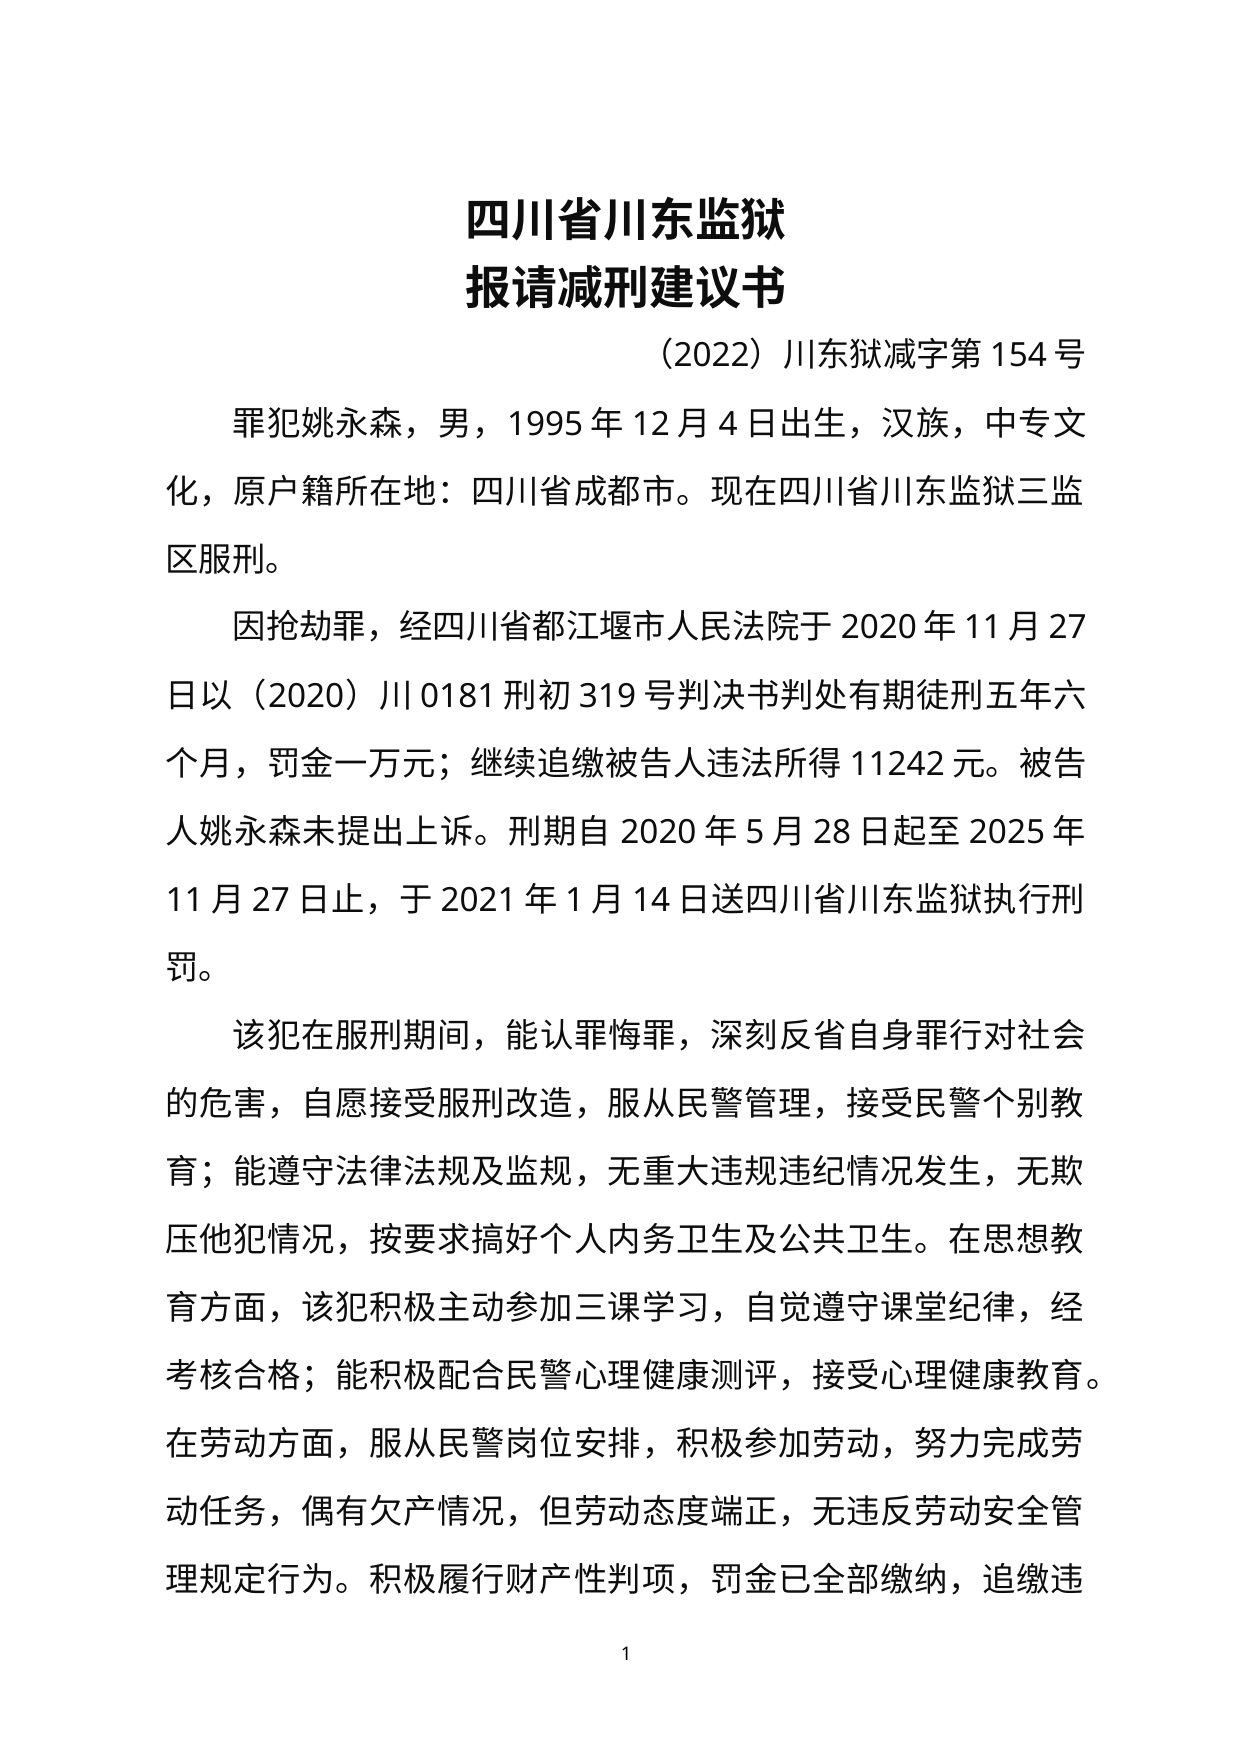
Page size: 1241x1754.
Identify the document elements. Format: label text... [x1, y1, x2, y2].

text 四川省川东监狱 [165, 182, 1087, 250]
text 因抢劫罪，经四川省都江堰市人民法院于2020年11月27日以（2020）川0181刑初319号判决书判处有期徒刑五年六个月，罚金一万元；继续追缴被告人违法所得11242元。被告人姚永森未提出上诉。刑期自2020年5月28日起至2025年11月27日止，于2021年1月14日送四川省川东监狱执行刑罚。 [165, 591, 1087, 999]
text 罪犯姚永森，男，1995年12月4日出生，汉族，中专文化，原户籍所在地：四川省成都市。现在四川省川东监狱三监区服刑。 [165, 386, 1087, 591]
text 报请减刑建议书 [165, 250, 1087, 318]
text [165, 999, 1087, 1611]
text （2022）川东狱减字第154号 [165, 318, 1087, 386]
